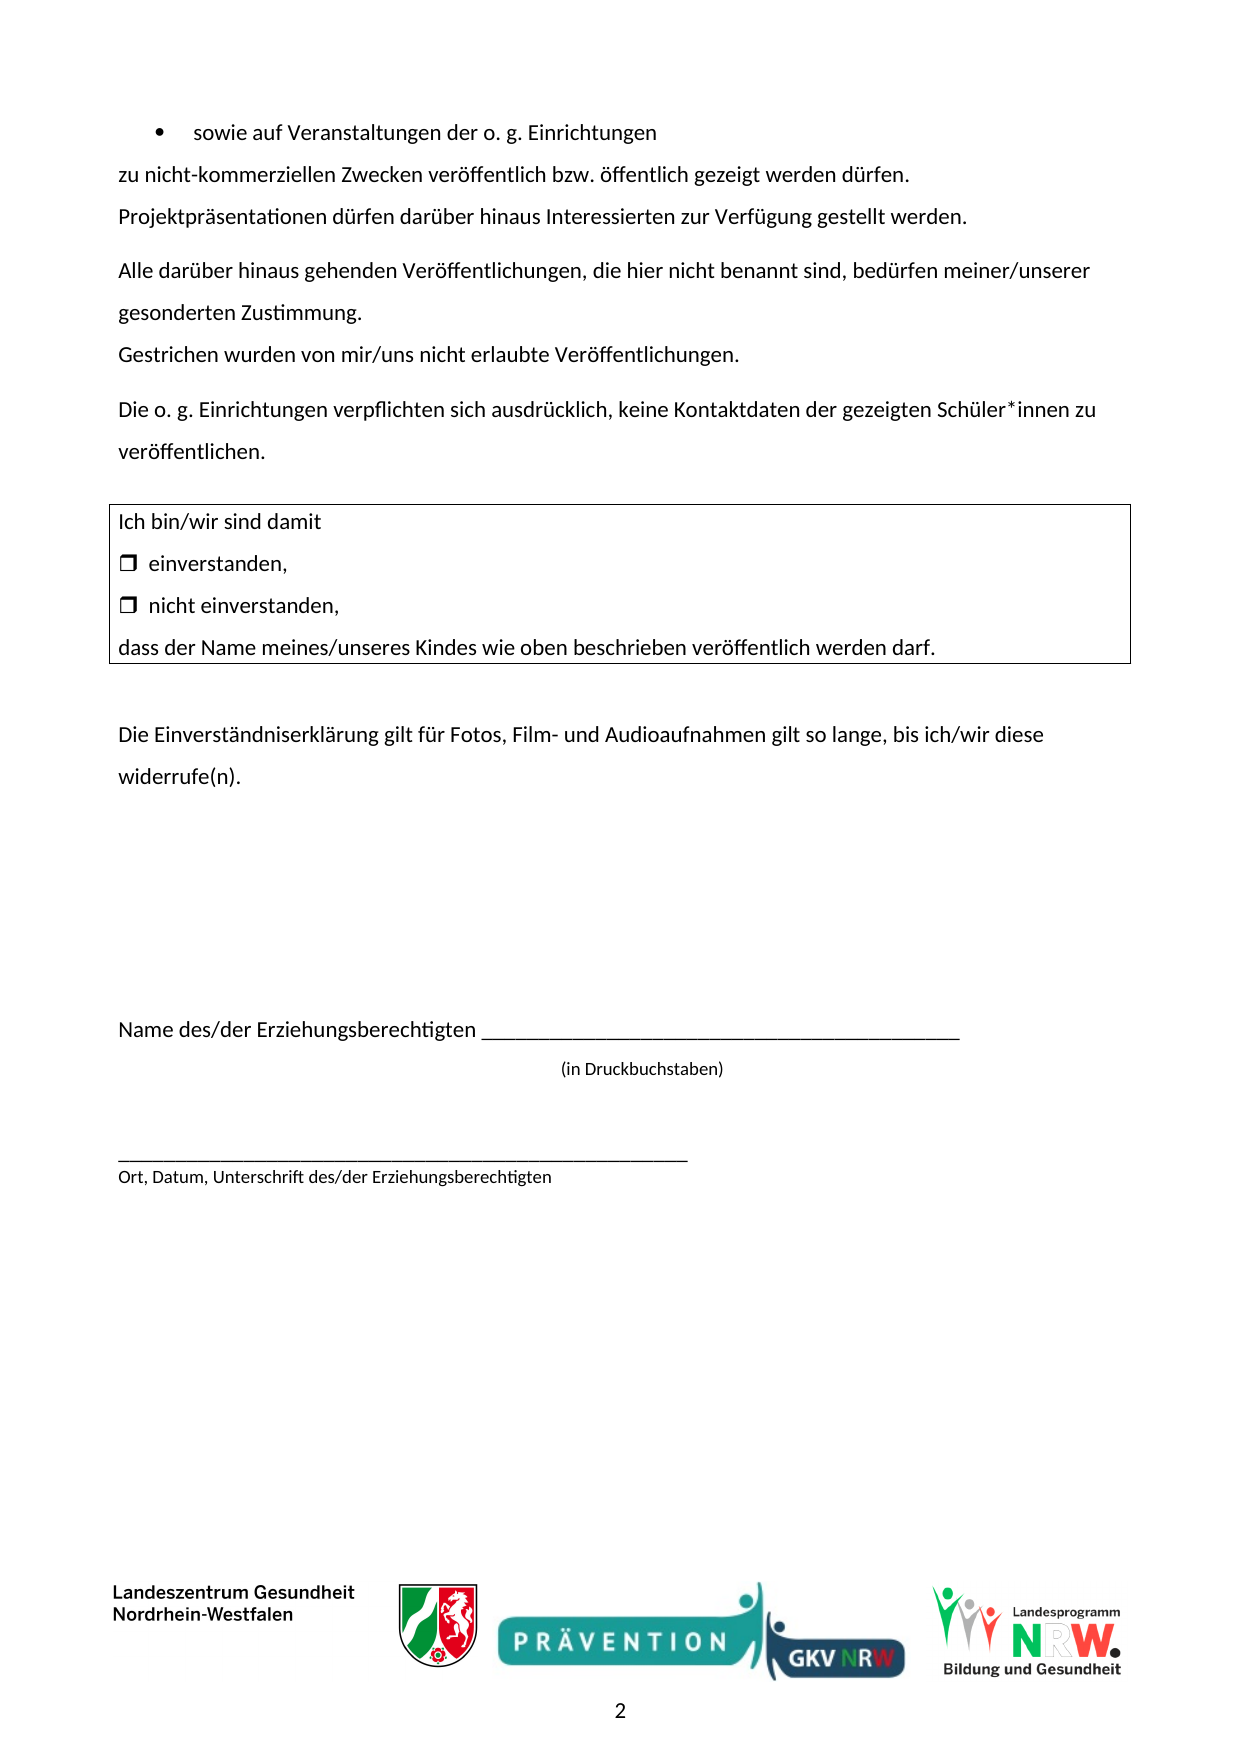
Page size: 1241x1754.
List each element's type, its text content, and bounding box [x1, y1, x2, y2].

picture [492, 1581, 911, 1682]
picture [926, 1581, 1128, 1682]
text Projektpräsentationen dürfen darüber hinaus Interessierten zur Verfügung gestellt werden. [118, 202, 1122, 230]
list sowie auf Veranstaltungen der o. g. Einrichtungen [156, 118, 1122, 146]
text (in Druckbuchstaben) [118, 1057, 1122, 1109]
text nicht einverstanden, dass der Name meines/unseres Kindes wie oben beschrieben veröffentlich werden darf. [110, 588, 1130, 663]
text Ich bin/wir sind damit einverstanden, [110, 505, 1130, 577]
text __________________________________________________ Ort, Datum, Unterschrift des/der Erziehungsberechtigten [118, 1109, 1122, 1188]
text Alle darüber hinaus gehenden Veröffentlichungen, die hier nicht benannt sind, bedürfen meiner/unserer gesonderten Zustimmung. Gestrichen wurden von mir/uns nicht erlaubte Veröffentlichungen. [118, 257, 1122, 368]
picture [112, 1581, 479, 1682]
text Die o. g. Einrichtungen verpflichten sich ausdrücklich, keine Kontaktdaten der gezeigten Schüler*innen zu veröffentlichen. [118, 395, 1122, 465]
text Name des/der Erziehungsberechtigten __________________________________________ [118, 973, 1122, 1043]
text Die Einverständniserklärung gilt für Fotos, Film- und Audioaufnahmen gilt so lange, bis ich/wir diese widerrufe(n). [118, 678, 1122, 833]
text zu nicht-kommerziellen Zwecken veröffentlich bzw. öffentlich gezeigt werden dürfen. [118, 160, 1122, 188]
